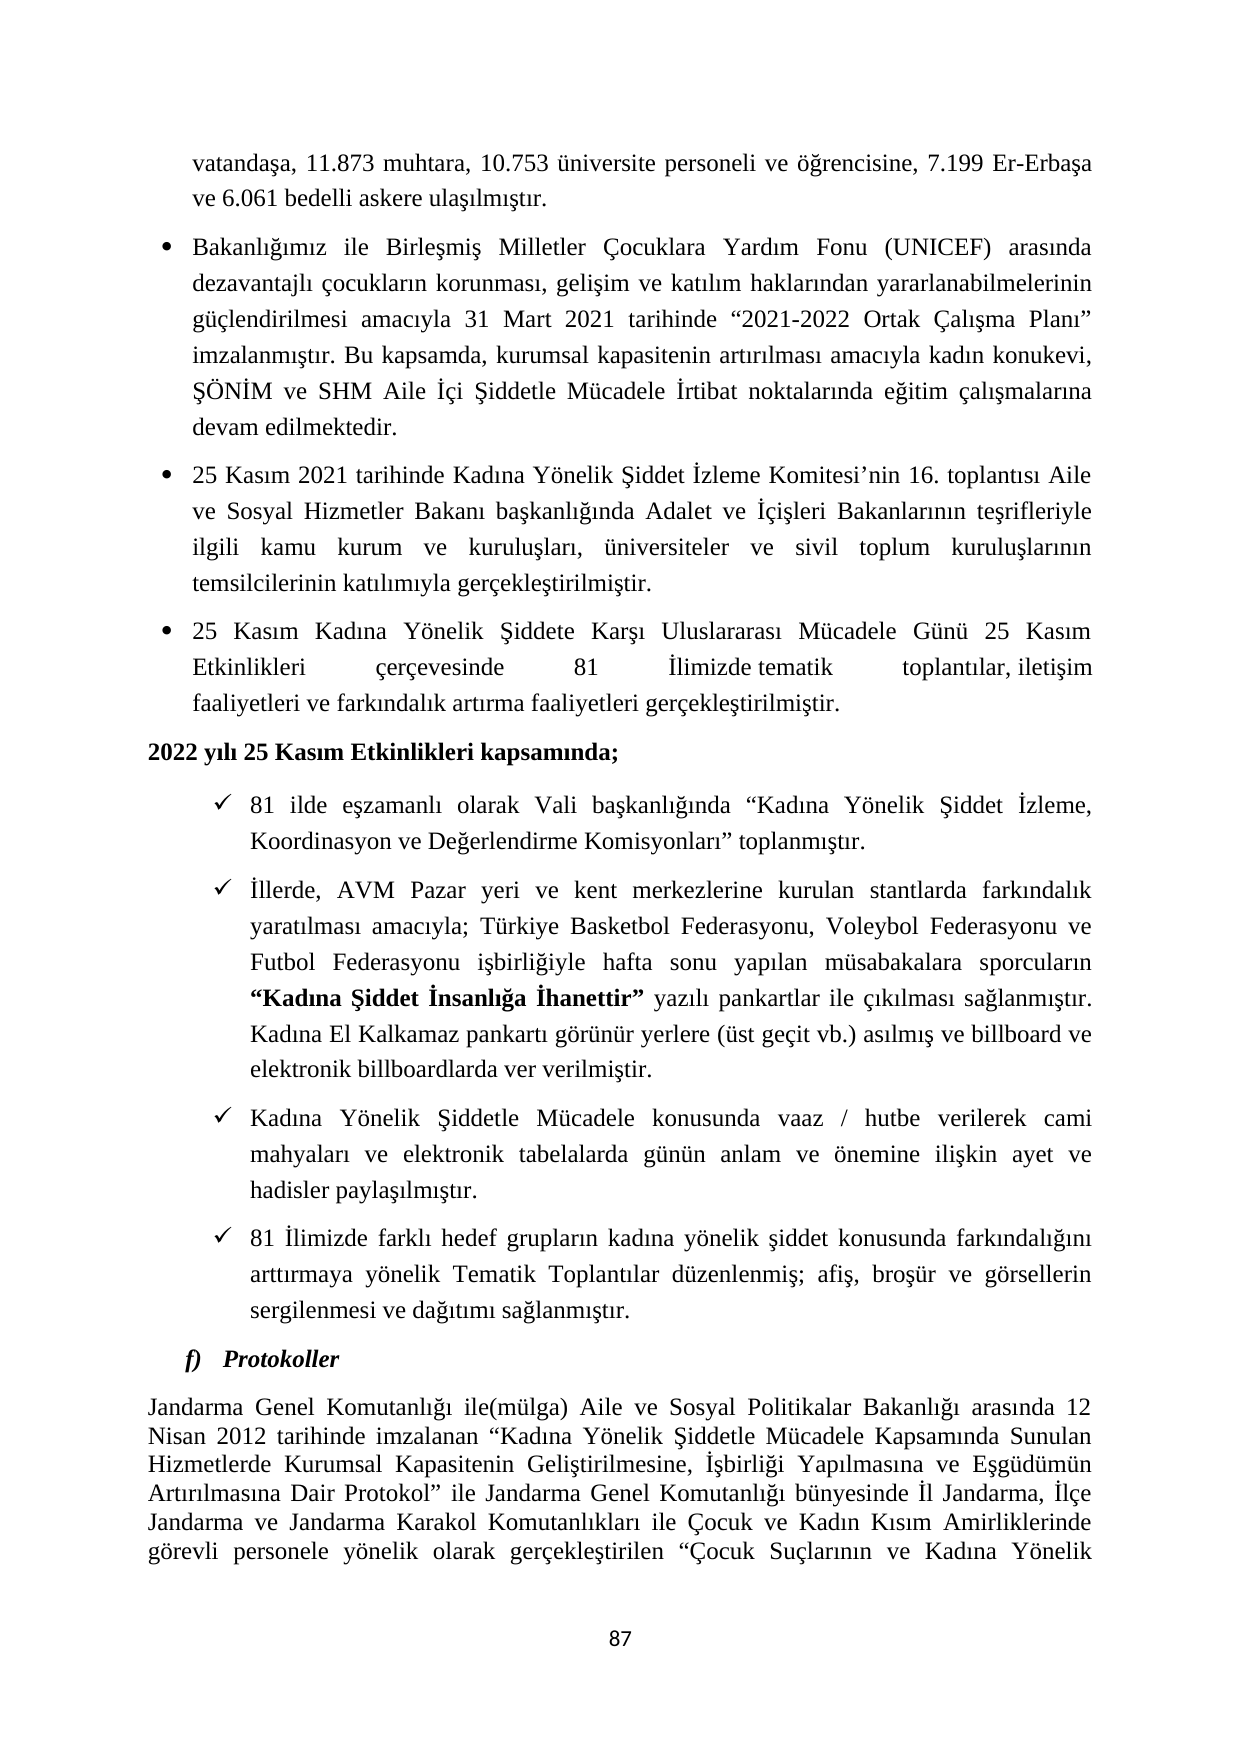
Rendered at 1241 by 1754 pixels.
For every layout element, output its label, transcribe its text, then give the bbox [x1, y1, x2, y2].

text 2022 yılı 25 Kasım Etkinlikleri kapsamında; [148, 737, 1093, 765]
list İllerde, AVM Pazar yeri ve kent merkezlerine kurulan stantlarda farkındalık yaratılması amacıyla; Türkiye Basketbol Federasyonu, Voleybol Federasyonu ve Futbol Federasyonu işbirliğiyle hafta sonu yapılan müsabakalara sporcuların “Kadına Şiddet İnsanlığa İhanettir” yazılı pankartlar ile çıkılması sağlanmıştır. Kadına El Kalkamaz pankartı görünür yerlere (üst geçit vb.) asılmış ve billboard ve elektronik billboardlarda ver verilmiştir. [212, 875, 1093, 1083]
list 81 İlimizde farklı hedef grupların kadına yönelik şiddet konusunda farkındalığını arttırmaya yönelik Tematik Toplantılar düzenlenmiş; afiş, broşür ve görsellerin sergilenmesi ve dağıtımı sağlanmıştır. [212, 1223, 1093, 1324]
list 25 Kasım Kadına Yönelik Şiddete Karşı Uluslararası Mücadele Günü 25 Kasım Etkinlikleri çerçevesinde 81 İlimizde tematik toplantılar, iletişim faaliyetleri ve farkındalık artırma faaliyetleri gerçekleştirilmiştir. [162, 616, 1093, 717]
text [148, 1392, 1093, 1564]
list Bakanlığımız ile Birleşmiş Milletler Çocuklara Yardım Fonu (UNICEF) arasında dezavantajlı çocukların korunması, gelişim ve katılım haklarından yararlanabilmelerinin güçlendirilmesi amacıyla 31 Mart 2021 tarihinde “2021-2022 Ortak Çalışma Planı” imzalanmıştır. Bu kapsamda, kurumsal kapasitenin artırılması amacıyla kadın konukevi, ŞÖNİM ve SHM Aile İçi Şiddetle Mücadele İrtibat noktalarında eğitim çalışmalarına devam edilmektedir. [162, 232, 1093, 440]
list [162, 148, 1093, 212]
subtitle Protokoller [185, 1344, 1093, 1372]
list Kadına Yönelik Şiddetle Mücadele konusunda vaaz / hutbe verilerek cami mahyaları ve elektronik tabelalarda günün anlam ve önemine ilişkin ayet ve hadisler paylaşılmıştır. [212, 1103, 1093, 1204]
list 25 Kasım 2021 tarihinde Kadına Yönelik Şiddet İzleme Komitesi’nin 16. toplantısı Aile ve Sosyal Hizmetler Bakanı başkanlığında Adalet ve İçişleri Bakanlarının teşrifleriyle ilgili kamu kurum ve kuruluşları, üniversiteler ve sivil toplum kuruluşlarının temsilcilerinin katılımıyla gerçekleştirilmiştir. [162, 460, 1093, 597]
list 81 ilde eşzamanlı olarak Vali başkanlığında “Kadına Yönelik Şiddet İzleme, Koordinasyon ve Değerlendirme Komisyonları” toplanmıştır. [212, 791, 1093, 855]
